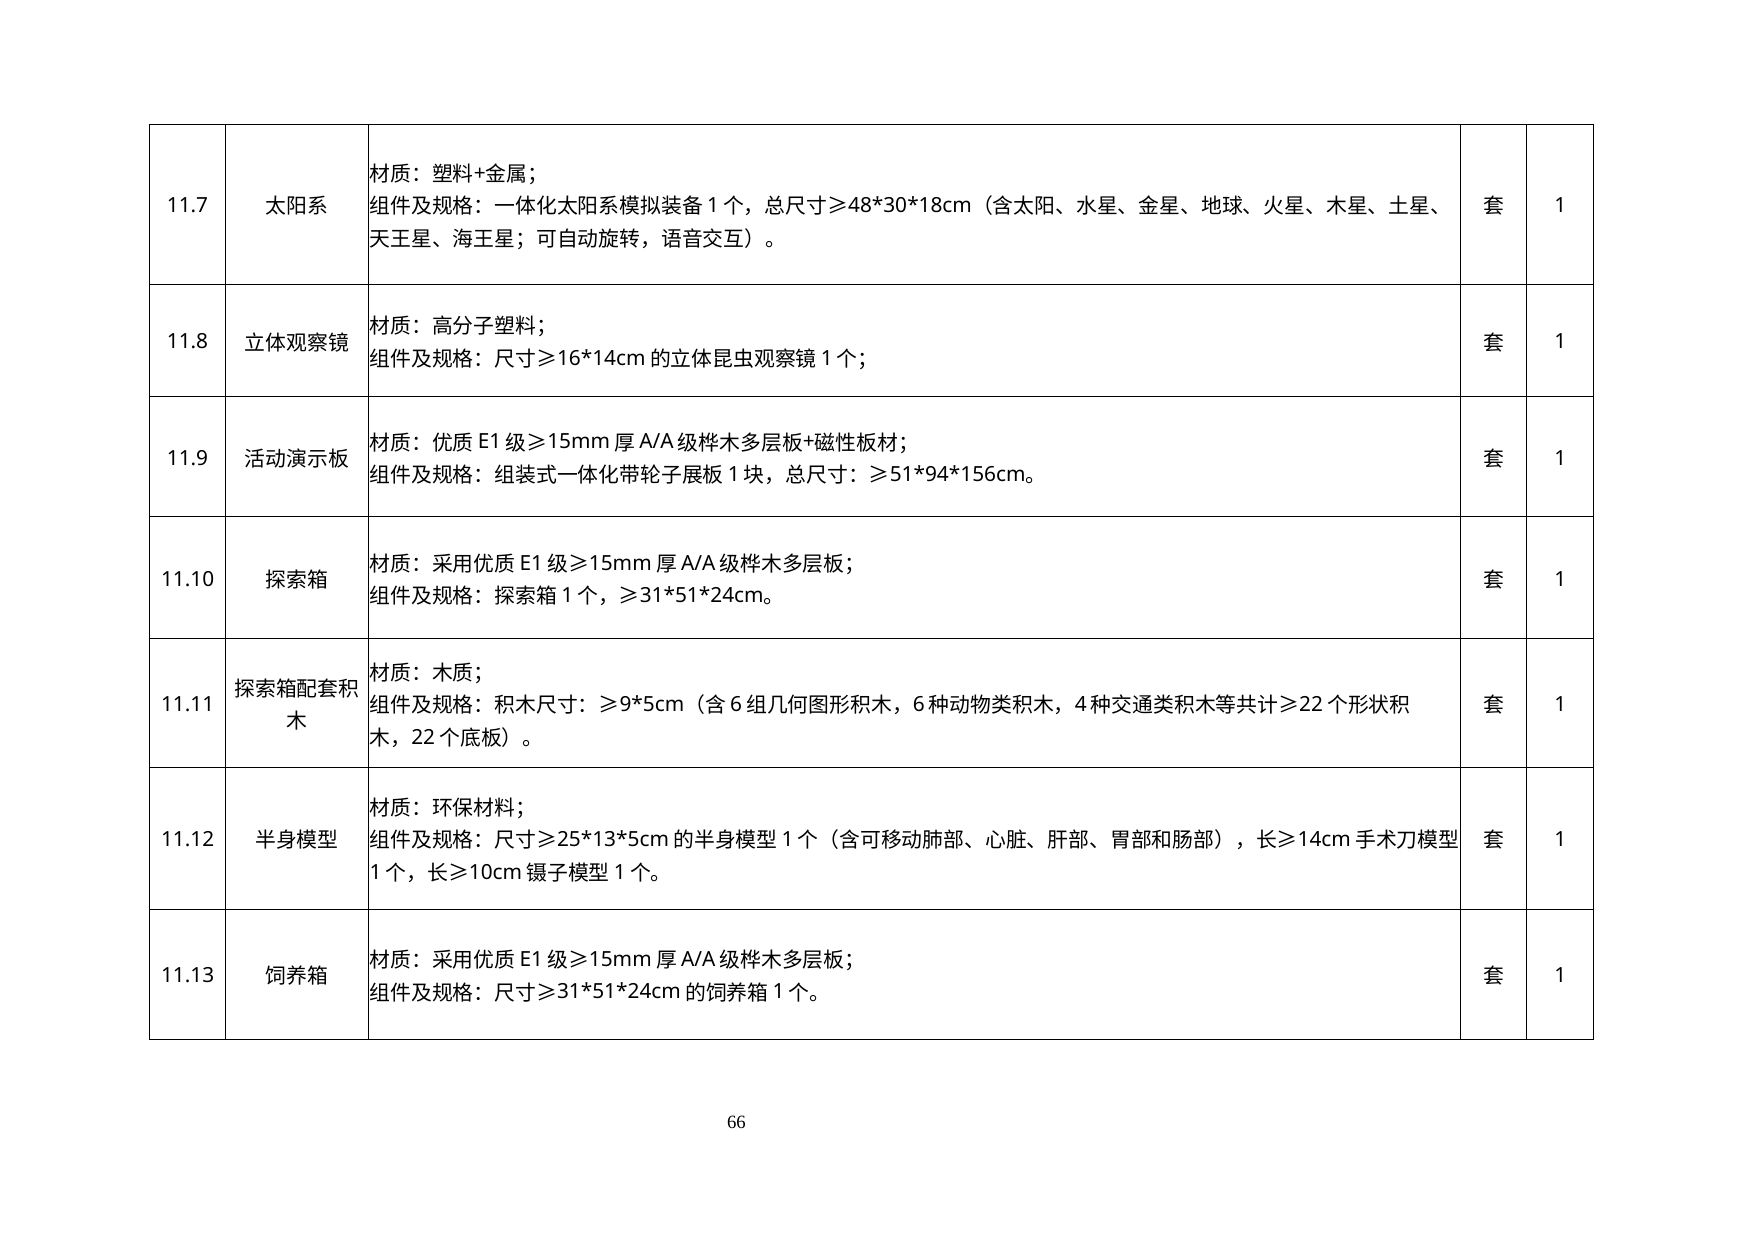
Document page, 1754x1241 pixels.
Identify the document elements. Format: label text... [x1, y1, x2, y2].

table_cell 套 [1461, 910, 1526, 1039]
table_cell 探索箱 [226, 517, 368, 638]
table_cell 1 [1527, 285, 1593, 396]
table_cell 1 [1527, 910, 1593, 1039]
table_cell 11.12 [150, 768, 225, 908]
table_cell 材质：环保材料； 组件及规格：尺寸≥25*13*5cm的半身模型1个（含可移动肺部、心脏、肝部、胃部和肠部），长≥14cm手术刀模型1个，长≥10cm镊子模型1个。 [369, 768, 1460, 908]
table_cell 饲养箱 [226, 910, 368, 1039]
table_cell 1 [1527, 517, 1593, 638]
table_cell 套 [1461, 285, 1526, 396]
table_cell 套 [1461, 639, 1526, 767]
table_cell 套 [1461, 517, 1526, 638]
table_cell 11.11 [150, 639, 225, 767]
table_cell 立体观察镜 [226, 285, 368, 396]
table_cell 探索箱配套积木 [226, 639, 368, 767]
table_cell 材质：塑料+金属； 组件及规格：一体化太阳系模拟装备1个，总尺寸≥48*30*18cm（含太阳、水星、金星、地球、火星、木星、土星、天王星、海王星；可自动旋转，语音交互）。 [369, 125, 1460, 283]
table_cell 11.10 [150, 517, 225, 638]
table_cell 1 [1527, 397, 1593, 516]
table_cell 11.9 [150, 397, 225, 516]
table_cell 材质：采用优质E1级≥15mm厚A/A级桦木多层板； 组件及规格：探索箱1个，≥31*51*24cm。 [369, 517, 1460, 638]
table_cell 套 [1461, 397, 1526, 516]
table_cell 太阳系 [226, 125, 368, 283]
table_cell 材质：采用优质E1级≥15mm厚A/A级桦木多层板； 组件及规格：尺寸≥31*51*24cm的饲养箱1个。 [369, 910, 1460, 1039]
table_cell 半身模型 [226, 768, 368, 908]
table_cell 材质：木质； 组件及规格：积木尺寸：≥9*5cm（含6组几何图形积木，6种动物类积木，4种交通类积木等共计≥22个形状积木，22个底板）。 [369, 639, 1460, 767]
table_cell 11.7 [150, 125, 225, 283]
table_cell 1 [1527, 125, 1593, 283]
table_cell 11.13 [150, 910, 225, 1039]
table_cell 套 [1461, 125, 1526, 283]
table_cell 11.8 [150, 285, 225, 396]
table_cell 1 [1527, 639, 1593, 767]
table_cell 材质：优质E1级≥15mm厚A/A级桦木多层板+磁性板材； 组件及规格：组装式一体化带轮子展板1块，总尺寸：≥51*94*156cm。 [369, 397, 1460, 516]
table_cell 材质：高分子塑料； 组件及规格：尺寸≥16*14cm的立体昆虫观察镜1个； [369, 285, 1460, 396]
table_cell 套 [1461, 768, 1526, 908]
table_cell 活动演示板 [226, 397, 368, 516]
table_cell 1 [1527, 768, 1593, 908]
